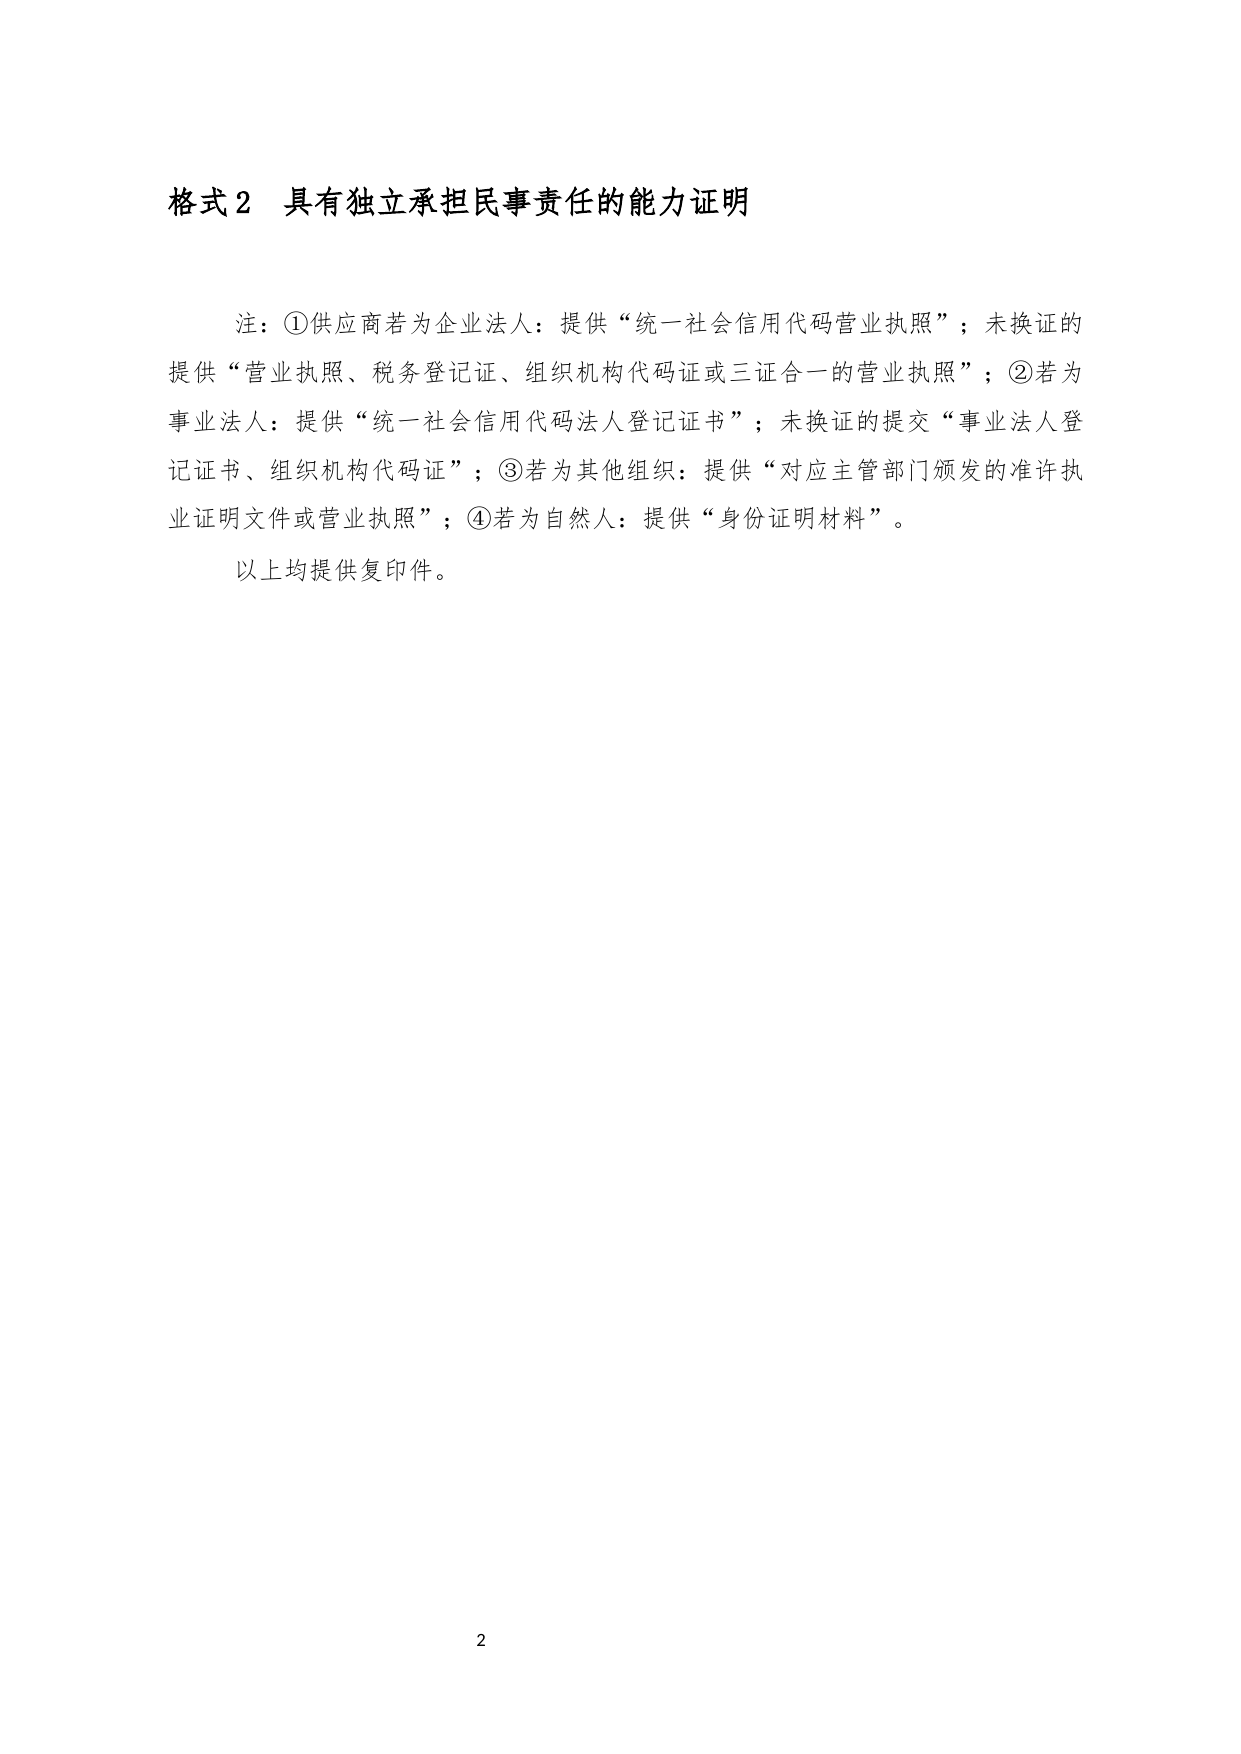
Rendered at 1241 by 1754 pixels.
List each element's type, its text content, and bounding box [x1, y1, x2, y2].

text 格式2 具有独立承担民事责任的能力证明 [167, 167, 1085, 232]
text 注：①供应商若为企业法人：提供“统一社会信用代码营业执照”；未换证的提供“营业执照、税务登记证、组织机构代码证或三证合一的营业执照”；②若为事业法人：提供“统一社会信用代码法人登记证书”；未换证的提交“事业法人登记证书、组织机构代码证”；③若为其他组织：提供“对应主管部门颁发的准许执业证明文件或营业执照”；④若为自然人：提供“身份证明材料”。 [167, 306, 1085, 533]
text 以上均提供复印件。 [167, 552, 1085, 585]
